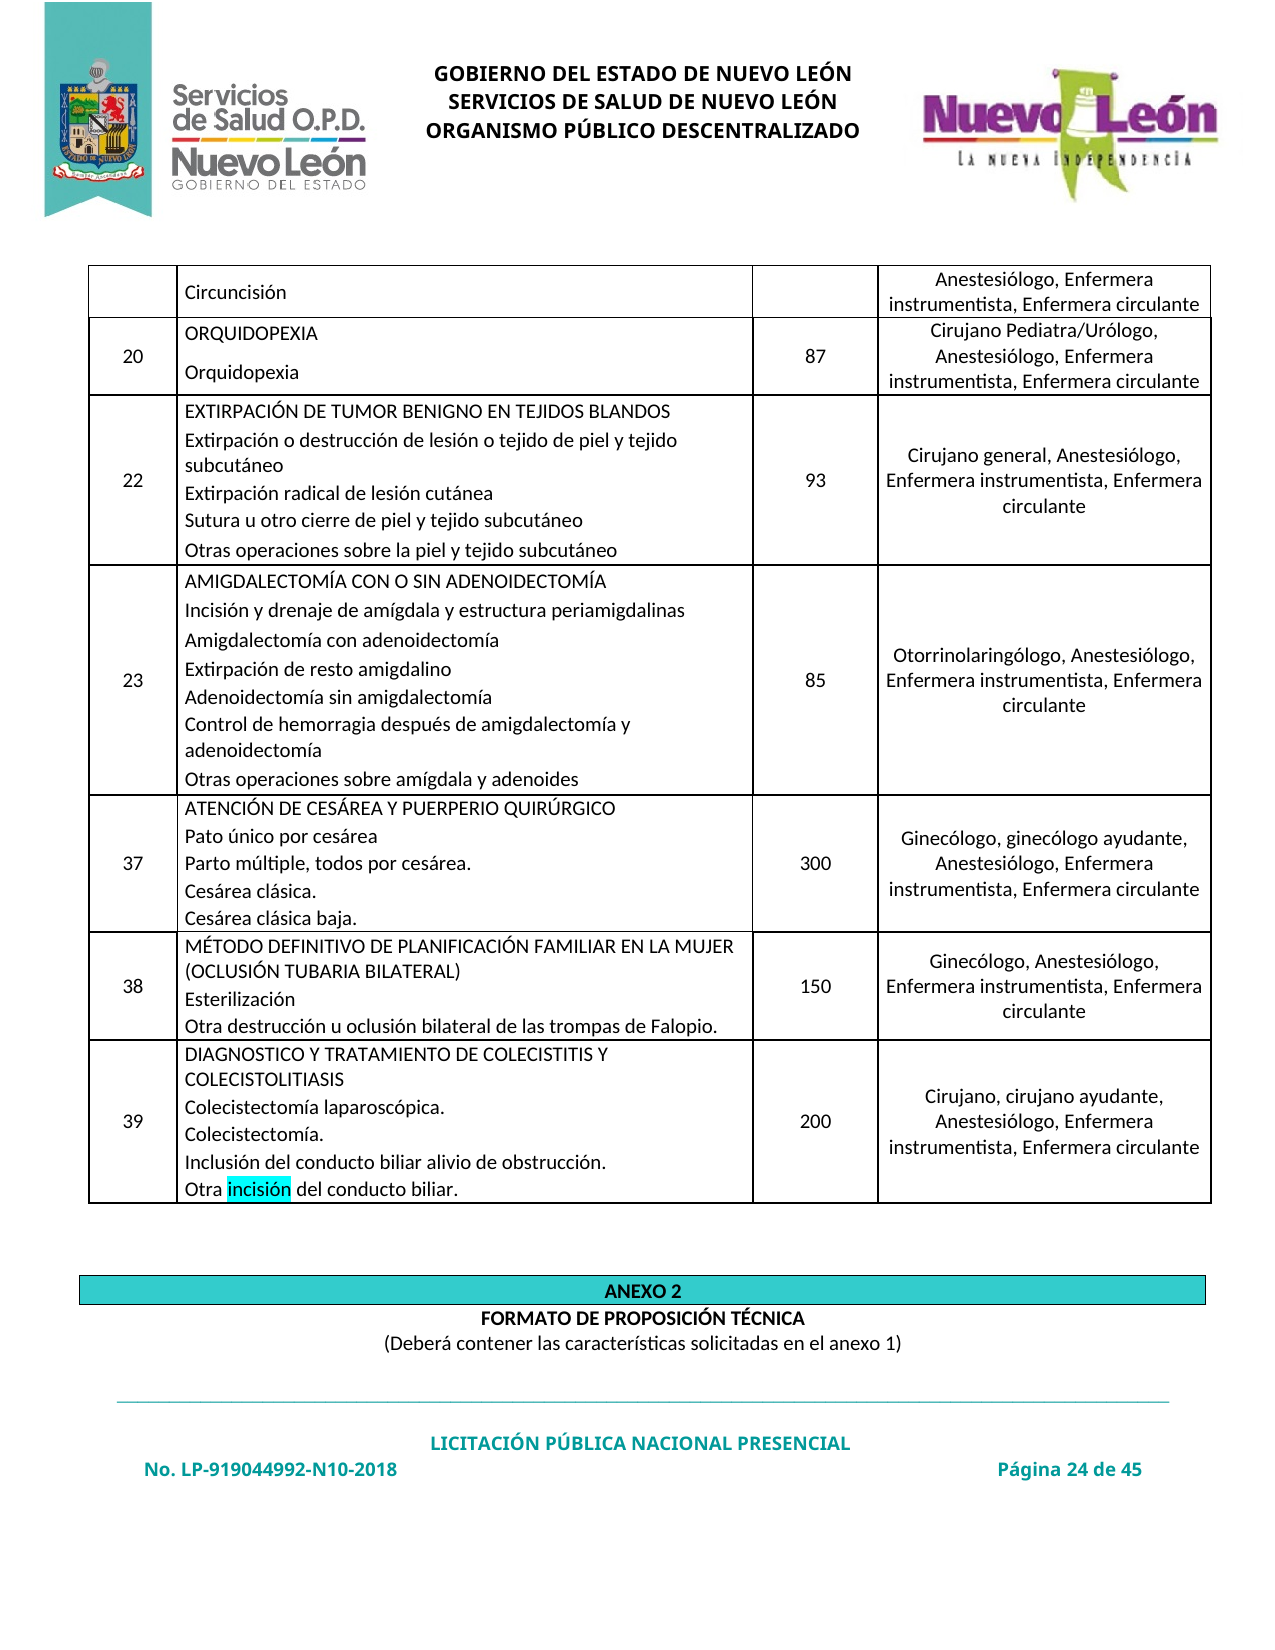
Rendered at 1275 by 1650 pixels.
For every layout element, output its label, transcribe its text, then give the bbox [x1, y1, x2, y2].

table_cell Control de hemorragia después de amigdalectomía y adenoidectomía [178, 709, 752, 762]
table_cell 300 [753, 796, 877, 931]
table_cell 23 [90, 566, 176, 793]
table_cell Otras operaciones sobre la piel y tejido subcutáneo [178, 533, 752, 564]
table_cell Extirpación radical de lesión cutánea [178, 478, 752, 506]
table_cell Otra destrucción u oclusión bilateral de las trompas de Falopio. [178, 1011, 752, 1039]
table_cell Cirujano Pediatra/Urólogo, Anestesiólogo, Enfermera instrumentista, Enfermera circulante [879, 266, 1210, 317]
table_cell Orquidopexia [178, 348, 752, 394]
table_cell Colecistectomía. [178, 1119, 752, 1147]
table_cell Ginecólogo, Anestesiólogo, Enfermera instrumentista, Enfermera circulante [879, 933, 1210, 1039]
table_cell Parto múltiple, todos por cesárea. [178, 849, 752, 876]
table_cell Otorrinolaringólogo, Anestesiólogo, Enfermera instrumentista, Enfermera circulante [879, 566, 1210, 793]
table_cell MÉTODO DEFINITIVO DE PLANIFICACIÓN FAMILIAR EN LA MUJER (OCLUSIÓN TUBARIA BILATERAL) [178, 932, 752, 984]
table_cell Otra incisión del conducto biliar. [178, 1174, 752, 1202]
text (Deberá contener las características solicitadas en el anexo 1) [89, 1330, 1197, 1356]
table_cell 34 [753, 266, 877, 317]
table_cell Adenoidectomía sin amigdalectomía [178, 682, 752, 709]
table_cell Inclusión del conducto biliar alivio de obstrucción. [178, 1147, 752, 1174]
table_cell EXTIRPACIÓN DE TUMOR BENIGNO EN TEJIDOS BLANDOS [178, 396, 752, 425]
text FORMATO DE PROPOSICIÓN TÉCNICA [89, 1305, 1197, 1330]
table_cell Otras operaciones sobre amígdala y adenoides [178, 762, 752, 793]
table_cell AMIGDALECTOMÍA CON O SIN ADENOIDECTOMÍA [178, 566, 752, 596]
table_cell ATENCIÓN DE CESÁREA Y PUERPERIO QUIRÚRGICO [178, 796, 752, 821]
table_cell 19 [89, 266, 176, 317]
table_cell 39 [90, 1041, 176, 1202]
table_cell 93 [754, 396, 877, 564]
table_cell Pato único por cesárea [178, 821, 752, 848]
table_cell Extirpación o destrucción de lesión o tejido de piel y tejido subcutáneo [178, 425, 752, 478]
table_cell Amigdalectomía con adenoidectomía [178, 623, 752, 654]
table_cell 22 [90, 396, 176, 564]
table_cell Cesárea clásica. [178, 876, 752, 903]
table_cell Cirujano, cirujano ayudante, Anestesiólogo, Enfermera instrumentista, Enfermera circulante [879, 1041, 1210, 1202]
table_cell Incisión y drenaje de amígdala y estructura periamigdalinas [178, 596, 752, 623]
table_cell Circuncisión [178, 266, 752, 317]
picture [15, 2, 1249, 229]
table_cell 200 [754, 1041, 877, 1202]
table_cell DIAGNOSTICO Y TRATAMIENTO DE COLECISTITIS Y COLECISTOLITIASIS [178, 1041, 752, 1092]
table_cell 87 [754, 318, 877, 394]
table_cell Colecistectomía laparoscópica. [178, 1092, 752, 1119]
table_cell 150 [754, 933, 877, 1039]
table_cell 37 [90, 796, 177, 931]
table_cell Esterilización [178, 984, 752, 1011]
table_cell 38 [90, 933, 176, 1039]
table_cell Cesárea clásica baja. [178, 904, 752, 931]
text ANEXO 2 [80, 1276, 1205, 1304]
table_cell 85 [754, 566, 877, 793]
table_cell Cirujano general, Anestesiólogo, Enfermera instrumentista, Enfermera circulante [879, 396, 1210, 564]
table_cell Extirpación de resto amigdalino [178, 654, 752, 682]
table_cell Cirujano Pediatra/Urólogo, Anestesiólogo, Enfermera instrumentista, Enfermera circulante [879, 318, 1210, 394]
table_cell 20 [90, 318, 176, 394]
table_cell Sutura u otro cierre de piel y tejido subcutáneo [178, 506, 752, 533]
table_cell ORQUIDOPEXIA [178, 318, 752, 348]
table_cell Ginecólogo, ginecólogo ayudante, Anestesiólogo, Enfermera instrumentista, Enfermera circulante [879, 796, 1210, 931]
